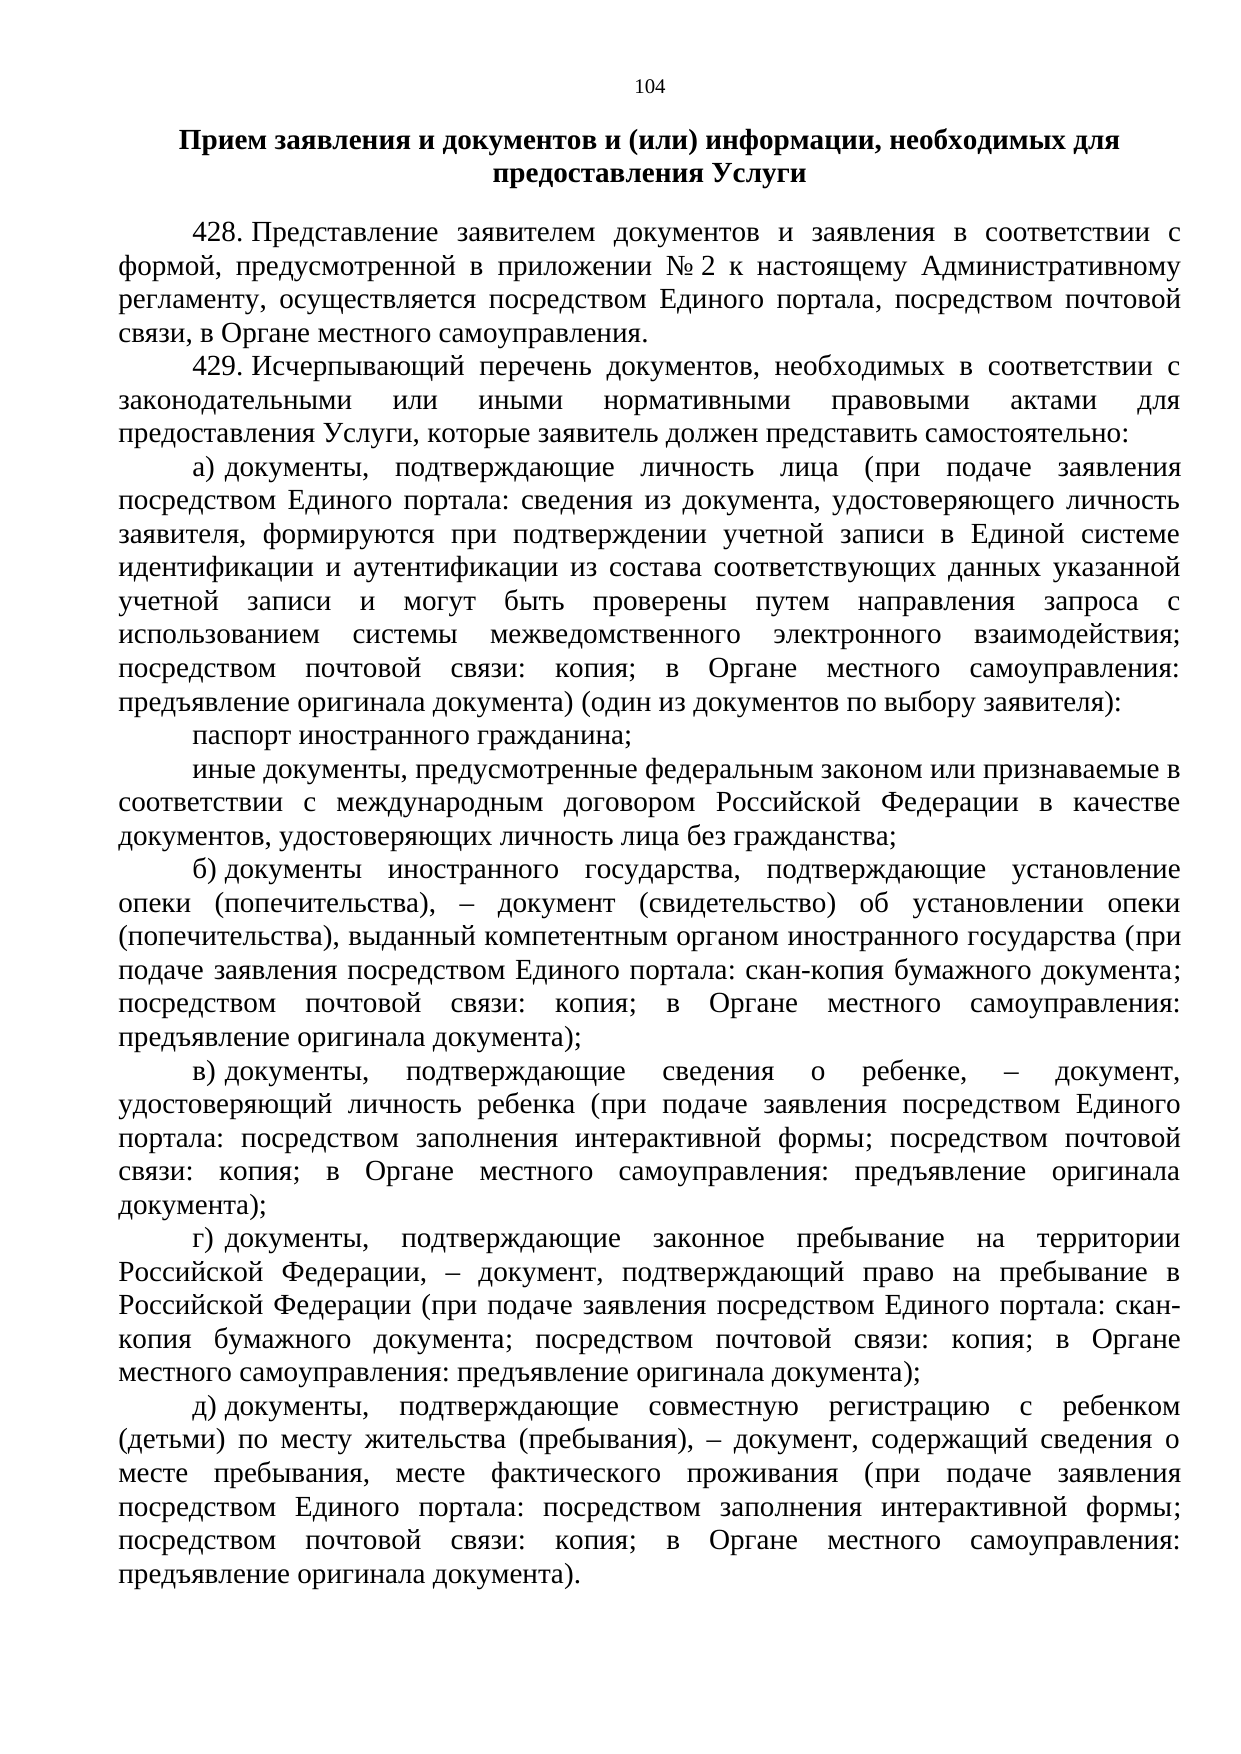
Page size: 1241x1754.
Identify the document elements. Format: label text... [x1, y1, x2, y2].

text Прием заявления и документов и (или) информации, необходимых для предоставления Услуги [118, 122, 1181, 189]
list документы, подтверждающие сведения о ребенке, – документ, удостоверяющий личность ребенка (при подаче заявления посредством Единого портала: посредством заполнения интерактивной формы; посредством почтовой связи: копия; в Органе местного самоуправления: предъявление оригинала документа); [118, 1053, 1181, 1220]
text паспорт иностранного гражданина; [118, 717, 1181, 751]
list документы иностранного государства, подтверждающие установление опеки (попечительства), – документ (свидетельство) об установлении опеки (попечительства), выданный компетентным органом иностранного государства (при подаче заявления посредством Единого портала: скан-копия бумажного документа; посредством почтовой связи: копия; в Органе местного самоуправления: предъявление оригинала документа); [118, 851, 1181, 1053]
list документы, подтверждающие совместную регистрацию с ребенком (детьми) по месту жительства (пребывания), – документ, содержащий сведения о месте пребывания, месте фактического проживания (при подаче заявления посредством Единого портала: посредством заполнения интерактивной формы; посредством почтовой связи: копия; в Органе местного самоуправления: предъявление оригинала документа). [118, 1388, 1181, 1589]
list Исчерпывающий перечень документов, необходимых в соответствии с законодательными или иными нормативными правовыми актами для предоставления Услуги, которые заявитель должен представить самостоятельно: [118, 348, 1181, 449]
list документы, подтверждающие законное пребывание на территории Российской Федерации, – документ, подтверждающий право на пребывание в Российской Федерации (при подаче заявления посредством Единого портала: скан-копия бумажного документа; посредством почтовой связи: копия; в Органе местного самоуправления: предъявление оригинала документа); [118, 1220, 1181, 1388]
list Представление заявителем документов и заявления в соответствии с формой, предусмотренной в приложении № 2 к настоящему Административному регламенту, осуществляется посредством Единого портала, посредством почтовой связи, в Органе местного самоуправления. [118, 214, 1181, 348]
text иные документы, предусмотренные федеральным законом или признаваемые в соответствии с международным договором Российской Федерации в качестве документов, удостоверяющих личность лица без гражданства; [118, 751, 1181, 851]
list документы, подтверждающие личность лица (при подаче заявления посредством Единого портала: сведения из документа, удостоверяющего личность заявителя, формируются при подтверждении учетной записи в Единой системе идентификации и аутентификации из состава соответствующих данных указанной учетной записи и могут быть проверены путем направления запроса с использованием системы межведомственного электронного взаимодействия; посредством почтовой связи: копия; в Органе местного самоуправления: предъявление оригинала документа) (один из документов по выбору заявителя): [118, 449, 1181, 717]
